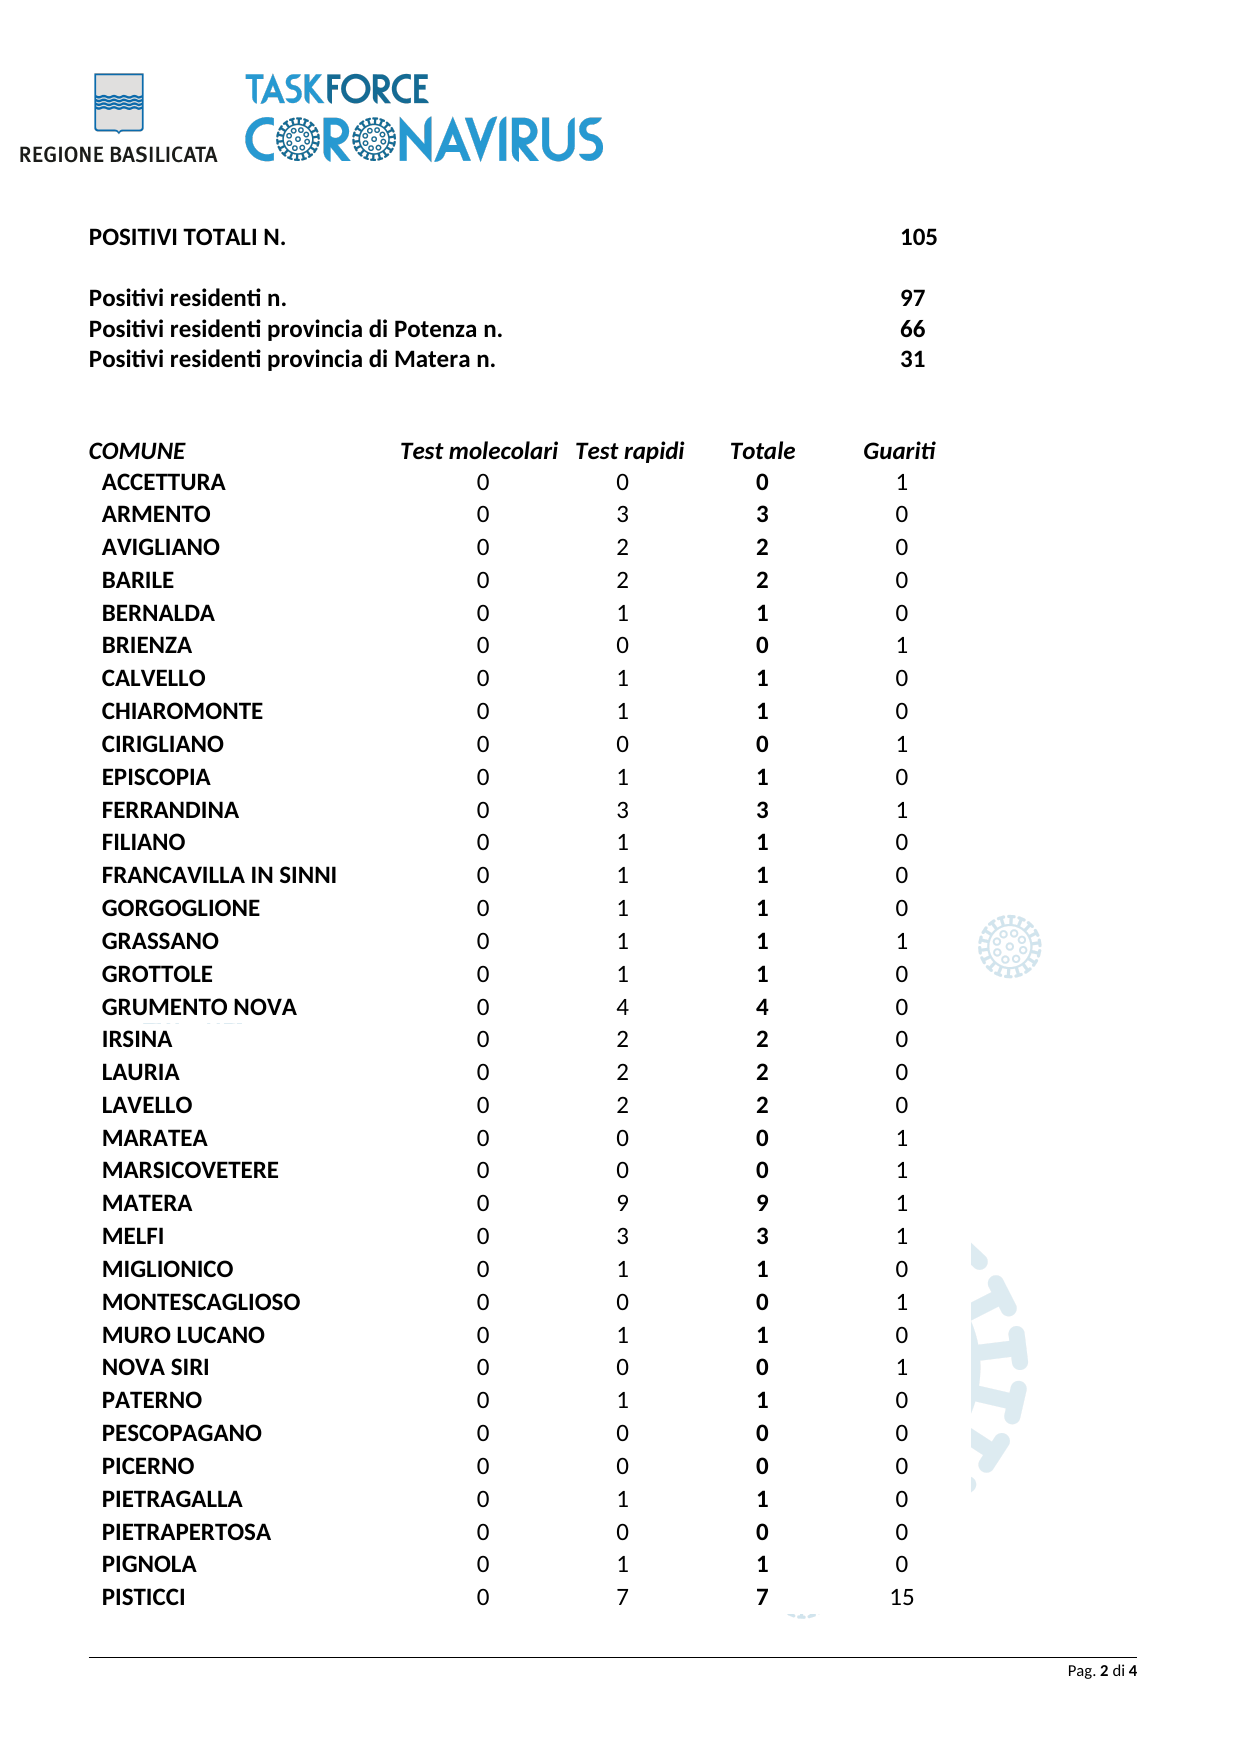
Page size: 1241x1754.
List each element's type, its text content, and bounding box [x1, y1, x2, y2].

table_cell 1 [692, 1253, 832, 1286]
table_cell 0 [413, 564, 553, 597]
table_cell GRASSANO [94, 925, 413, 958]
table_cell 0 [832, 958, 971, 991]
table_cell 0 [413, 1483, 553, 1516]
table_cell AVIGLIANO [94, 531, 413, 564]
table_cell 9 [553, 1188, 692, 1220]
table_cell PIETRAPERTOSA [94, 1516, 413, 1548]
table_header 1 [832, 466, 971, 498]
table_cell 1 [553, 695, 692, 728]
table_cell 0 [413, 1253, 553, 1286]
table_cell 1 [553, 1319, 692, 1352]
text COMUNE Test molecolari Test rapidi Totale Guariti [89, 435, 1137, 466]
table_cell 3 [692, 1220, 832, 1253]
table_cell 0 [832, 564, 971, 597]
table_cell 1 [832, 1188, 971, 1220]
table_cell 0 [413, 991, 553, 1023]
picture [0, 0, 1172, 1739]
table_cell 1 [553, 1549, 692, 1581]
table_cell 1 [832, 728, 971, 761]
table_cell BERNALDA [94, 597, 413, 630]
table_cell 3 [692, 794, 832, 827]
table_cell GROTTOLE [94, 958, 413, 991]
table_cell 1 [832, 794, 971, 827]
table_cell GRUMENTO NOVA [94, 991, 413, 1023]
table_cell 0 [413, 1450, 553, 1483]
table_cell 0 [413, 1056, 553, 1089]
table_cell 1 [692, 958, 832, 991]
table_cell 0 [413, 499, 553, 531]
table_cell 1 [553, 827, 692, 859]
table_cell FERRANDINA [94, 794, 413, 827]
table_cell 0 [832, 1024, 971, 1056]
table_cell 0 [832, 1450, 971, 1483]
table_cell 1 [692, 1549, 832, 1581]
table_cell 7 [553, 1581, 692, 1614]
table_cell 0 [413, 1024, 553, 1056]
table_cell 0 [832, 1384, 971, 1417]
table_header 0 [413, 466, 553, 498]
table_cell 1 [553, 859, 692, 892]
table_cell 0 [692, 1155, 832, 1187]
text POSITIVI TOTALI N. 105 [89, 221, 1137, 282]
table_cell 1 [553, 925, 692, 958]
table_cell 3 [553, 794, 692, 827]
table_cell 0 [832, 597, 971, 630]
table_cell 1 [832, 1220, 971, 1253]
table_cell 1 [692, 925, 832, 958]
table_cell MIGLIONICO [94, 1253, 413, 1286]
table_cell 1 [553, 958, 692, 991]
table_cell 1 [832, 1155, 971, 1187]
table_cell 1 [832, 630, 971, 662]
table_cell 1 [553, 597, 692, 630]
table_cell 2 [692, 1089, 832, 1122]
table_cell 0 [832, 827, 971, 859]
table_cell 0 [413, 1122, 553, 1155]
table_cell 0 [832, 991, 971, 1023]
table_cell PISTICCI [94, 1581, 413, 1614]
table_cell 0 [413, 630, 553, 662]
table_cell 0 [413, 1549, 553, 1581]
table_cell 0 [413, 1384, 553, 1417]
table_cell CALVELLO [94, 663, 413, 695]
table_cell 0 [413, 1286, 553, 1319]
table_cell IRSINA [94, 1024, 413, 1056]
table_cell 1 [692, 827, 832, 859]
table_cell 2 [692, 564, 832, 597]
table_cell BARILE [94, 564, 413, 597]
table_cell 3 [553, 1220, 692, 1253]
table_cell 0 [413, 1089, 553, 1122]
table_cell 0 [832, 663, 971, 695]
table_cell FILIANO [94, 827, 413, 859]
table_cell 1 [832, 1352, 971, 1384]
table_cell 1 [553, 1384, 692, 1417]
table_cell 0 [832, 1089, 971, 1122]
table_cell 1 [553, 1483, 692, 1516]
table_cell 0 [413, 695, 553, 728]
table_cell CHIAROMONTE [94, 695, 413, 728]
table_cell 0 [692, 1352, 832, 1384]
table_cell PATERNO [94, 1384, 413, 1417]
table_cell 0 [553, 1352, 692, 1384]
table_header 0 [692, 466, 832, 498]
table_cell 0 [553, 630, 692, 662]
table_cell 0 [692, 630, 832, 662]
table_cell 2 [692, 531, 832, 564]
table_cell 0 [832, 761, 971, 794]
table_cell PIGNOLA [94, 1549, 413, 1581]
table_cell 1 [692, 695, 832, 728]
table_cell MONTESCAGLIOSO [94, 1286, 413, 1319]
table_cell 0 [832, 1516, 971, 1548]
table_cell 15 [832, 1581, 971, 1614]
table_cell 0 [413, 1417, 553, 1450]
table_cell 2 [553, 1089, 692, 1122]
table_cell 0 [832, 1549, 971, 1581]
table_cell 0 [692, 728, 832, 761]
table_cell 1 [553, 761, 692, 794]
text Positivi residenti n. 97 [89, 282, 1137, 313]
table_cell 7 [692, 1581, 832, 1614]
table_cell 0 [692, 1417, 832, 1450]
table_cell 0 [553, 1450, 692, 1483]
table_cell 1 [692, 859, 832, 892]
table_cell 0 [692, 1516, 832, 1548]
table_cell 3 [692, 499, 832, 531]
table_cell 1 [692, 1319, 832, 1352]
table_cell 2 [553, 564, 692, 597]
table_cell LAVELLO [94, 1089, 413, 1122]
table_cell 9 [692, 1188, 832, 1220]
table_cell 0 [553, 728, 692, 761]
table_cell MELFI [94, 1220, 413, 1253]
table_cell 0 [413, 531, 553, 564]
table_cell 0 [832, 892, 971, 925]
table_cell 0 [832, 1253, 971, 1286]
table_cell 1 [692, 597, 832, 630]
text Positivi residenti provincia di Potenza n. 66 [89, 313, 1137, 343]
table_cell 0 [413, 827, 553, 859]
table_cell 0 [832, 531, 971, 564]
table_cell 1 [692, 761, 832, 794]
table_cell 0 [413, 794, 553, 827]
table_cell MARATEA [94, 1122, 413, 1155]
table_cell 0 [413, 1352, 553, 1384]
table_cell 0 [413, 859, 553, 892]
table_cell 0 [413, 925, 553, 958]
table_cell ARMENTO [94, 499, 413, 531]
table_cell 1 [553, 1253, 692, 1286]
table_cell 0 [692, 1122, 832, 1155]
table_cell 0 [413, 728, 553, 761]
table_cell PIETRAGALLA [94, 1483, 413, 1516]
table_header ACCETTURA [94, 466, 413, 498]
table_cell 0 [413, 1319, 553, 1352]
table_cell 0 [413, 597, 553, 630]
table_cell 0 [832, 859, 971, 892]
table_cell 0 [413, 958, 553, 991]
table_cell 0 [413, 1188, 553, 1220]
table_cell 4 [553, 991, 692, 1023]
table_cell 0 [692, 1450, 832, 1483]
table_cell 0 [413, 1516, 553, 1548]
table_cell 0 [413, 892, 553, 925]
table_cell GORGOGLIONE [94, 892, 413, 925]
table_cell 2 [692, 1024, 832, 1056]
table_cell 0 [553, 1516, 692, 1548]
table_cell 0 [413, 1581, 553, 1614]
table_cell 1 [692, 892, 832, 925]
table_cell BRIENZA [94, 630, 413, 662]
table_cell 0 [832, 1417, 971, 1450]
table_cell 1 [832, 1286, 971, 1319]
table_cell 1 [692, 1483, 832, 1516]
table_header 0 [553, 466, 692, 498]
table_cell 0 [832, 1056, 971, 1089]
table_cell NOVA SIRI [94, 1352, 413, 1384]
table_cell 1 [692, 1384, 832, 1417]
table_cell 1 [553, 892, 692, 925]
table_cell 2 [553, 1056, 692, 1089]
table_cell CIRIGLIANO [94, 728, 413, 761]
table_cell 1 [692, 663, 832, 695]
table_cell 1 [832, 925, 971, 958]
table_cell 0 [832, 1483, 971, 1516]
table_cell 0 [413, 1220, 553, 1253]
table_cell PESCOPAGANO [94, 1417, 413, 1450]
table_cell 0 [413, 1155, 553, 1187]
table_cell MARSICOVETERE [94, 1155, 413, 1187]
table_cell 0 [553, 1155, 692, 1187]
table_cell 2 [692, 1056, 832, 1089]
table_cell MATERA [94, 1188, 413, 1220]
table_cell 4 [692, 991, 832, 1023]
table_cell 2 [553, 531, 692, 564]
table_cell 1 [832, 1122, 971, 1155]
table_cell 0 [832, 695, 971, 728]
table_cell 0 [553, 1286, 692, 1319]
table_cell 0 [832, 1319, 971, 1352]
table_cell LAURIA [94, 1056, 413, 1089]
table_cell EPISCOPIA [94, 761, 413, 794]
text Positivi residenti provincia di Matera n. 31 [89, 343, 1137, 374]
table_cell 0 [413, 663, 553, 695]
table_cell FRANCAVILLA IN SINNI [94, 859, 413, 892]
table_cell 0 [553, 1417, 692, 1450]
table_cell MURO LUCANO [94, 1319, 413, 1352]
table_cell 0 [553, 1122, 692, 1155]
table_cell 3 [553, 499, 692, 531]
table_cell 0 [413, 761, 553, 794]
table_cell 2 [553, 1024, 692, 1056]
table_cell 1 [553, 663, 692, 695]
table_cell 0 [692, 1286, 832, 1319]
table_cell PICERNO [94, 1450, 413, 1483]
table_cell 0 [832, 499, 971, 531]
